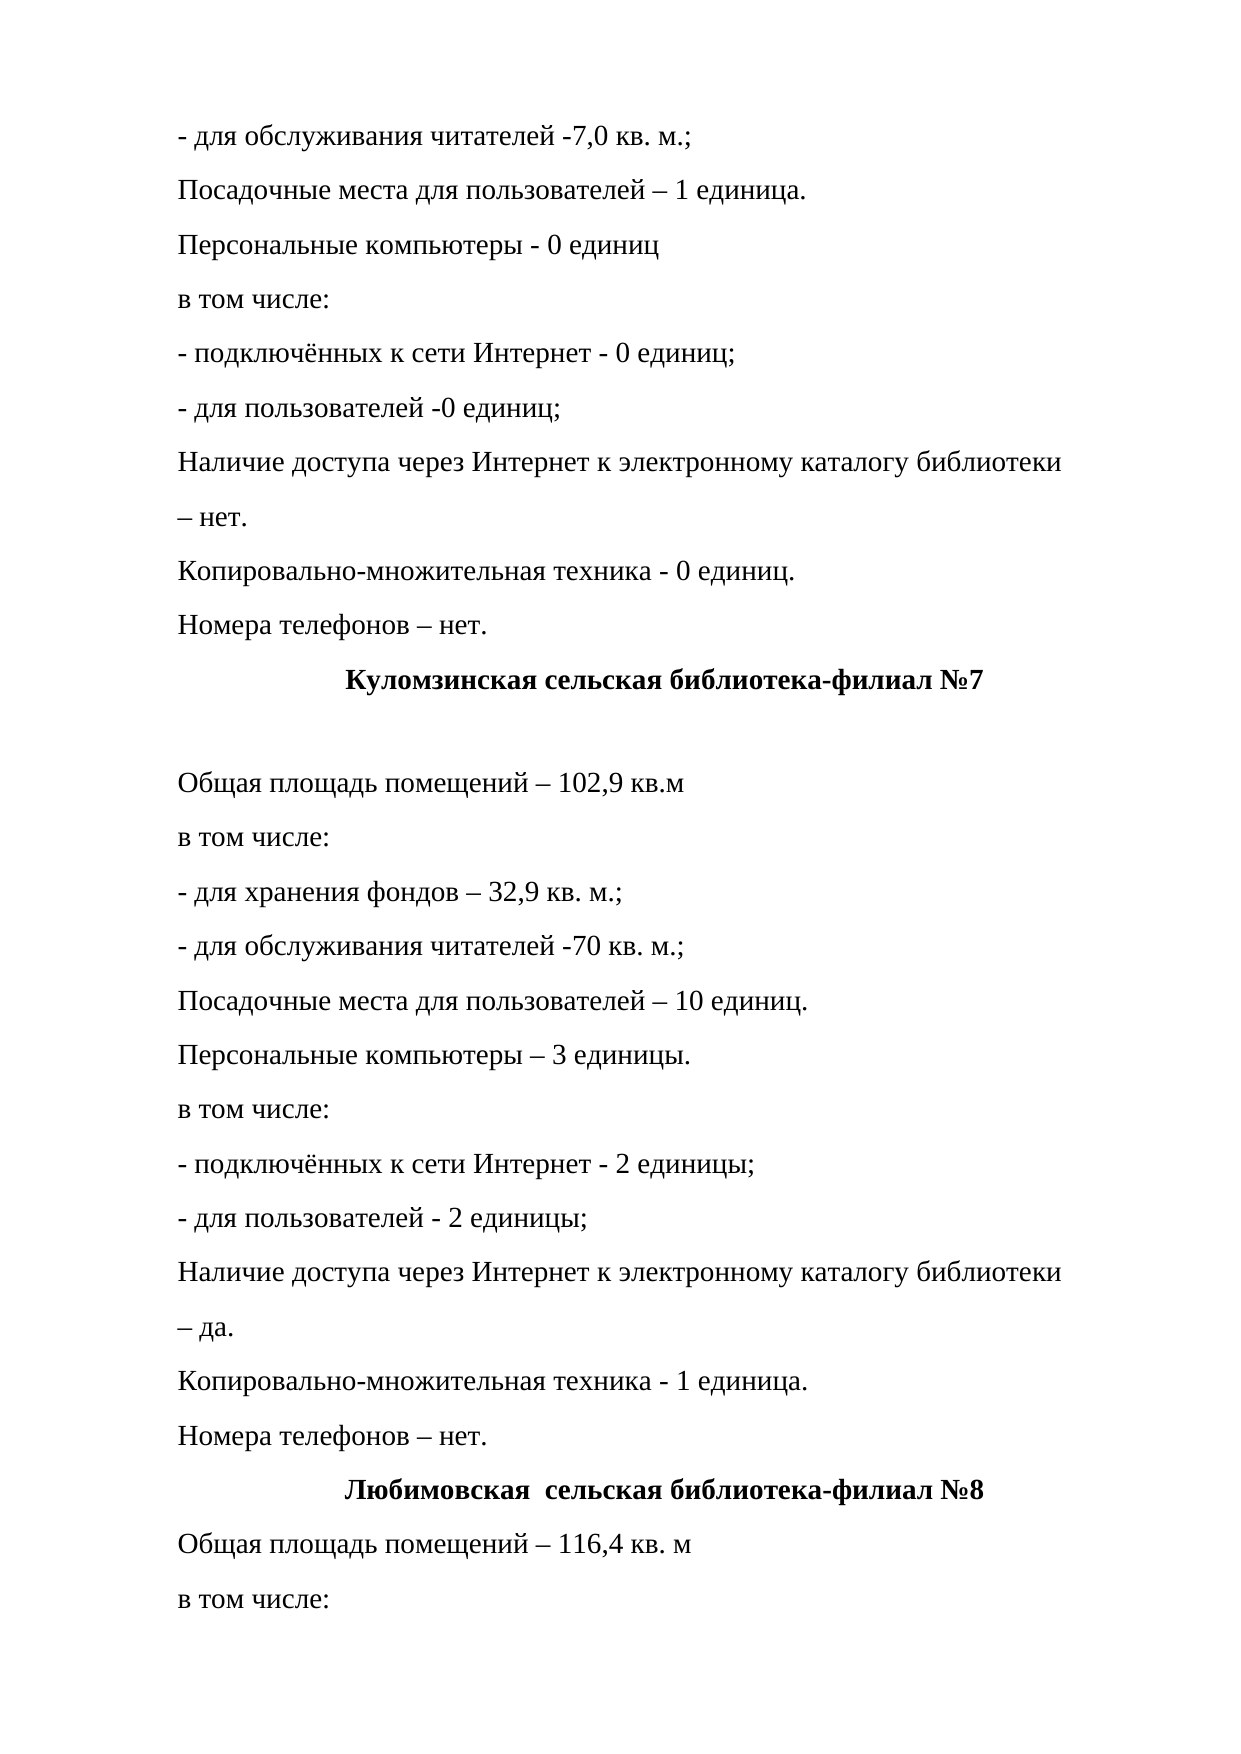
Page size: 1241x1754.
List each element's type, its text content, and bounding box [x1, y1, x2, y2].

text Общая площадь помещений – 116,4 кв. м [177, 1526, 1152, 1560]
text - для хранения фондов – 32,9 кв. м.; [177, 874, 1152, 907]
text Наличие доступа через Интернет к электронному каталогу библиотеки [177, 1254, 1152, 1288]
text в том числе: [177, 1091, 1152, 1125]
text Персональные компьютеры - 0 единиц [177, 227, 1152, 260]
text - для пользователей - 2 единицы; [177, 1200, 1152, 1234]
text в том числе: [177, 281, 1152, 315]
text - подключённых к сети Интернет - 0 единиц; [177, 336, 1152, 369]
text – нет. [177, 499, 1152, 532]
text Копировально-множительная техника - 0 единиц. [177, 553, 1152, 587]
text в том числе: [177, 1581, 1152, 1614]
text Номера телефонов – нет. [177, 1418, 1152, 1451]
text – да. [177, 1309, 1152, 1342]
text Общая площадь помещений – 102,9 кв.м [177, 765, 1152, 799]
text - для пользователей -0 единиц; [177, 390, 1152, 423]
text Персональные компьютеры – 3 единицы. [177, 1037, 1152, 1071]
text в том числе: [177, 819, 1152, 853]
text Наличие доступа через Интернет к электронному каталогу библиотеки [177, 444, 1152, 478]
text Любимовская сельская библиотека-филиал №8 [177, 1472, 1152, 1506]
text Посадочные места для пользователей – 10 единиц. [177, 983, 1152, 1016]
text Посадочные места для пользователей – 1 единица. [177, 172, 1152, 206]
text Копировально-множительная техника - 1 единица. [177, 1363, 1152, 1397]
text Номера телефонов – нет. [177, 607, 1152, 641]
text - для обслуживания читателей -70 кв. м.; [177, 928, 1152, 962]
text - подключённых к сети Интернет - 2 единицы; [177, 1146, 1152, 1179]
text - для обслуживания читателей -7,0 кв. м.; [177, 118, 1152, 152]
text Куломзинская сельская библиотека-филиал №7 [177, 662, 1152, 695]
